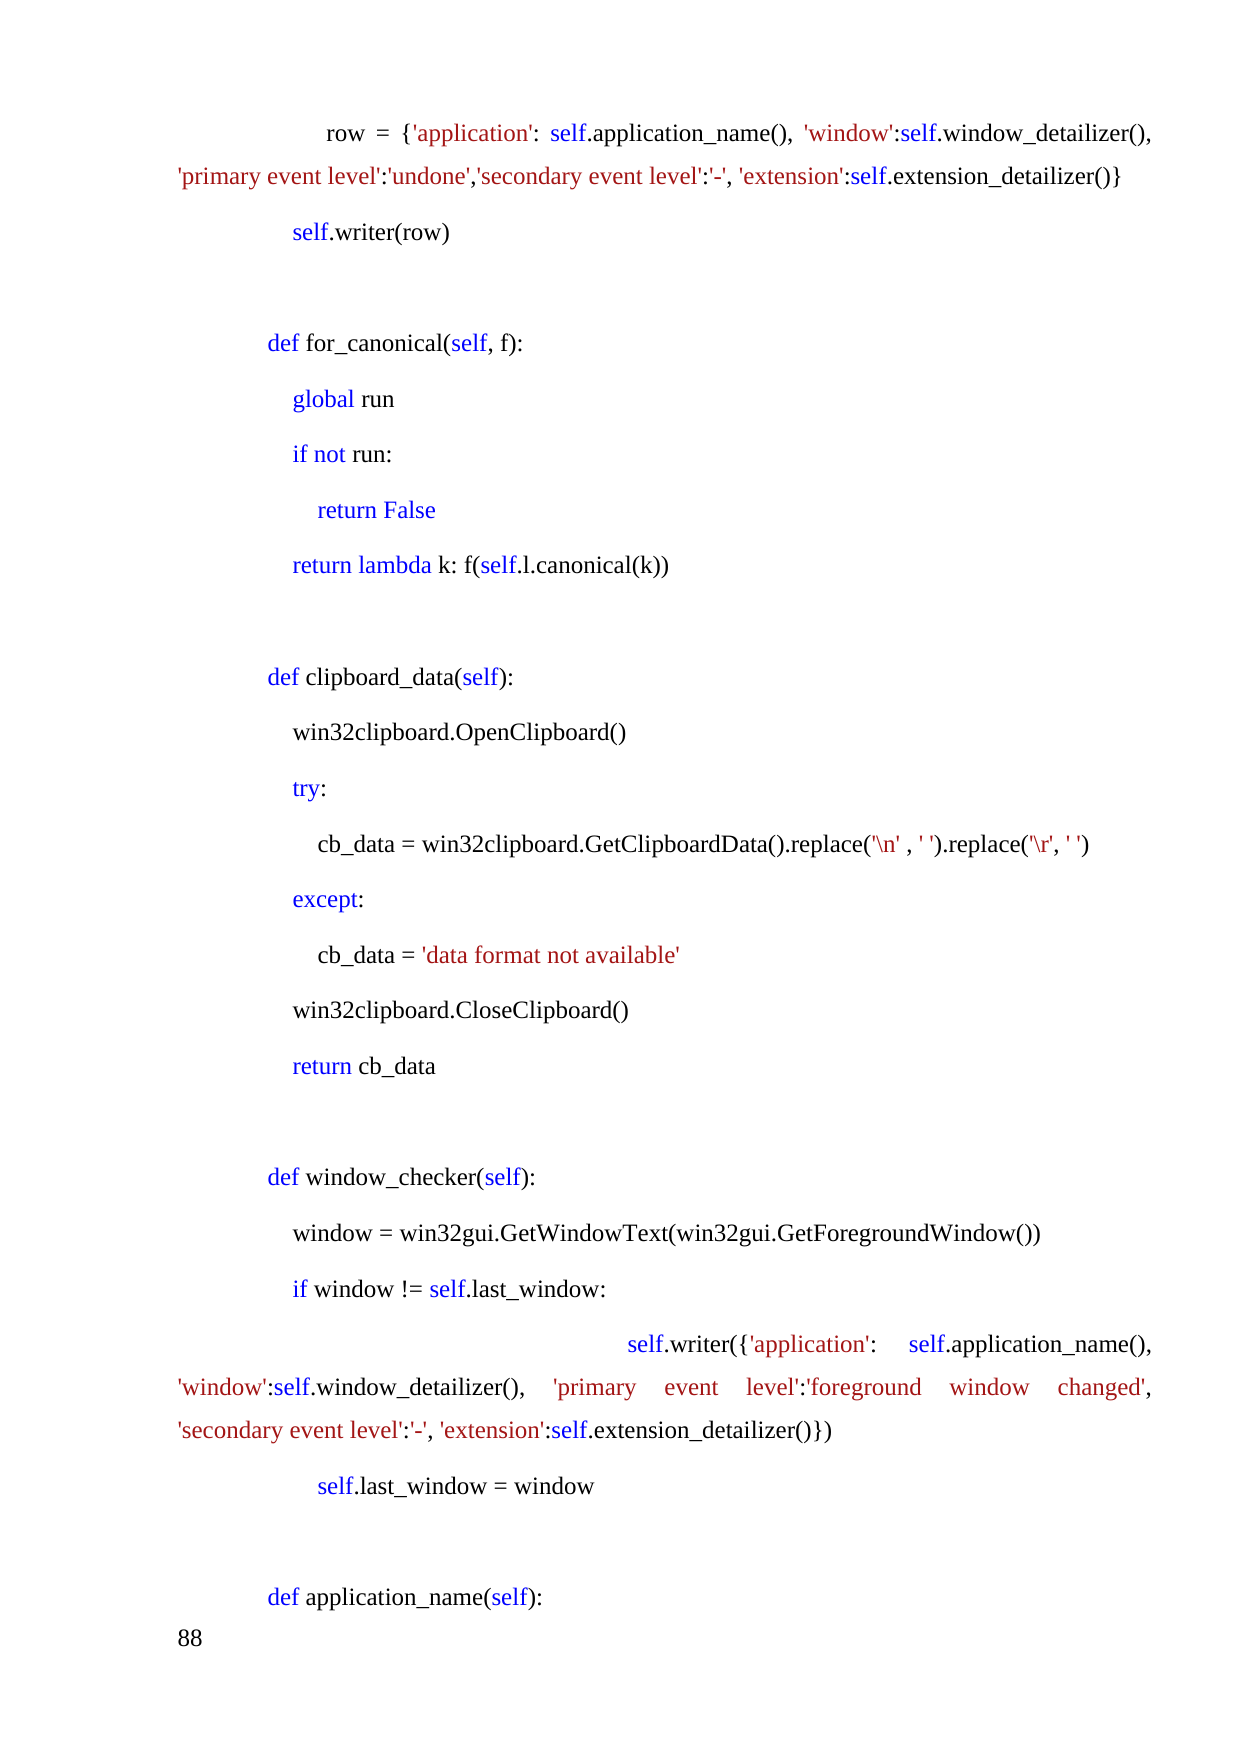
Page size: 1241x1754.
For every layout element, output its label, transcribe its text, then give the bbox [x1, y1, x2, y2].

text win32clipboard.OpenClipboard() [177, 717, 1152, 746]
text try: [177, 773, 1152, 802]
text return cb_data [177, 1051, 1152, 1080]
text return False [177, 495, 1152, 524]
text global run [177, 384, 1152, 412]
text cb_data = 'data format not available' [177, 940, 1152, 969]
text cb_data = win32clipboard.GetClipboardData().replace('\n' , ' ').replace('\r', ' ') [177, 829, 1152, 857]
text self.writer(row) [177, 217, 1152, 246]
text self.last_window = window [177, 1471, 1152, 1500]
text def clipboard_data(self): [177, 662, 1152, 691]
text if window != self.last_window: [177, 1274, 1152, 1302]
text win32clipboard.CloseClipboard() [177, 996, 1152, 1024]
text def window_checker(self): [177, 1162, 1152, 1191]
text if not run: [177, 439, 1152, 468]
text except: [177, 884, 1152, 913]
text return lambda k: f(self.l.canonical(k)) [177, 551, 1152, 579]
text window = win32gui.GetWindowText(win32gui.GetForegroundWindow()) [177, 1218, 1152, 1247]
text self.writer({'application': self.application_name(), 'window':self.window_detailizer(), 'primary event level':'foreground window changed', 'secondary event level':'-', 'extension':self.extension_detailizer()}) [177, 1329, 1152, 1444]
text def application_name(self): [177, 1582, 1152, 1611]
text row = {'application': self.application_name(), 'window':self.window_detailizer(), 'primary event level':'undone','secondary event level':'-', 'extension':self.extension_detailizer()} [177, 118, 1152, 190]
text def for_canonical(self, f): [177, 328, 1152, 357]
